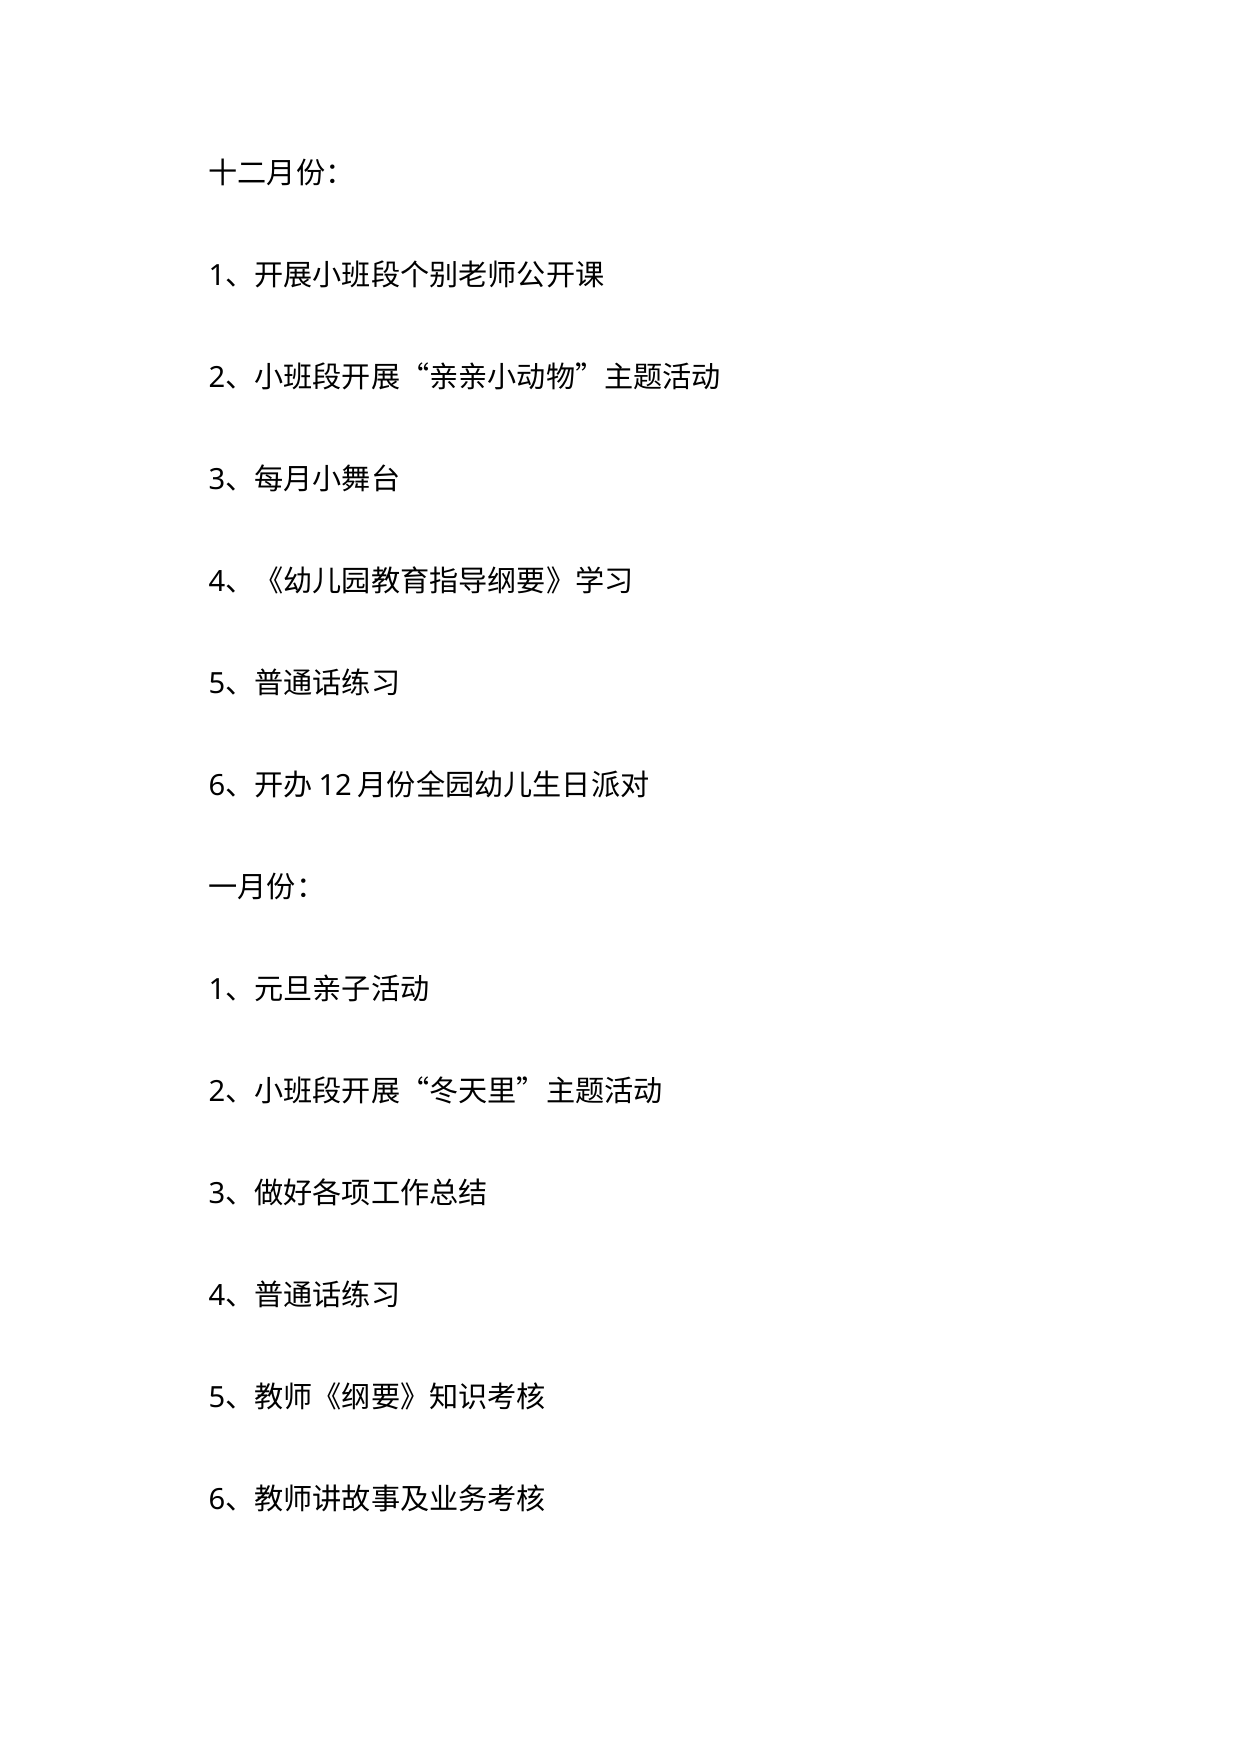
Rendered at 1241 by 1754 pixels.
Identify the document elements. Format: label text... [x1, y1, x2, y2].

text 5、教师《纲要》知识考核 [150, 1373, 1090, 1416]
text 1、开展小班段个别老师公开课 [150, 252, 1090, 294]
text 十二月份： [150, 150, 1090, 192]
text 1、元旦亲子活动 [150, 965, 1090, 1008]
text 4、《幼儿园教育指导纲要》学习 [150, 558, 1090, 600]
text 2、小班段开展“亲亲小动物”主题活动 [150, 354, 1090, 396]
text 4、普通话练习 [150, 1271, 1090, 1314]
text 2、小班段开展“冬天里”主题活动 [150, 1067, 1090, 1110]
text 6、开办12月份全园幼儿生日派对 [150, 762, 1090, 804]
text 3、每月小舞台 [150, 456, 1090, 498]
text 一月份： [150, 864, 1090, 906]
text 3、做好各项工作总结 [150, 1169, 1090, 1212]
text 6、教师讲故事及业务考核 [150, 1475, 1090, 1518]
text 5、普通话练习 [150, 660, 1090, 702]
